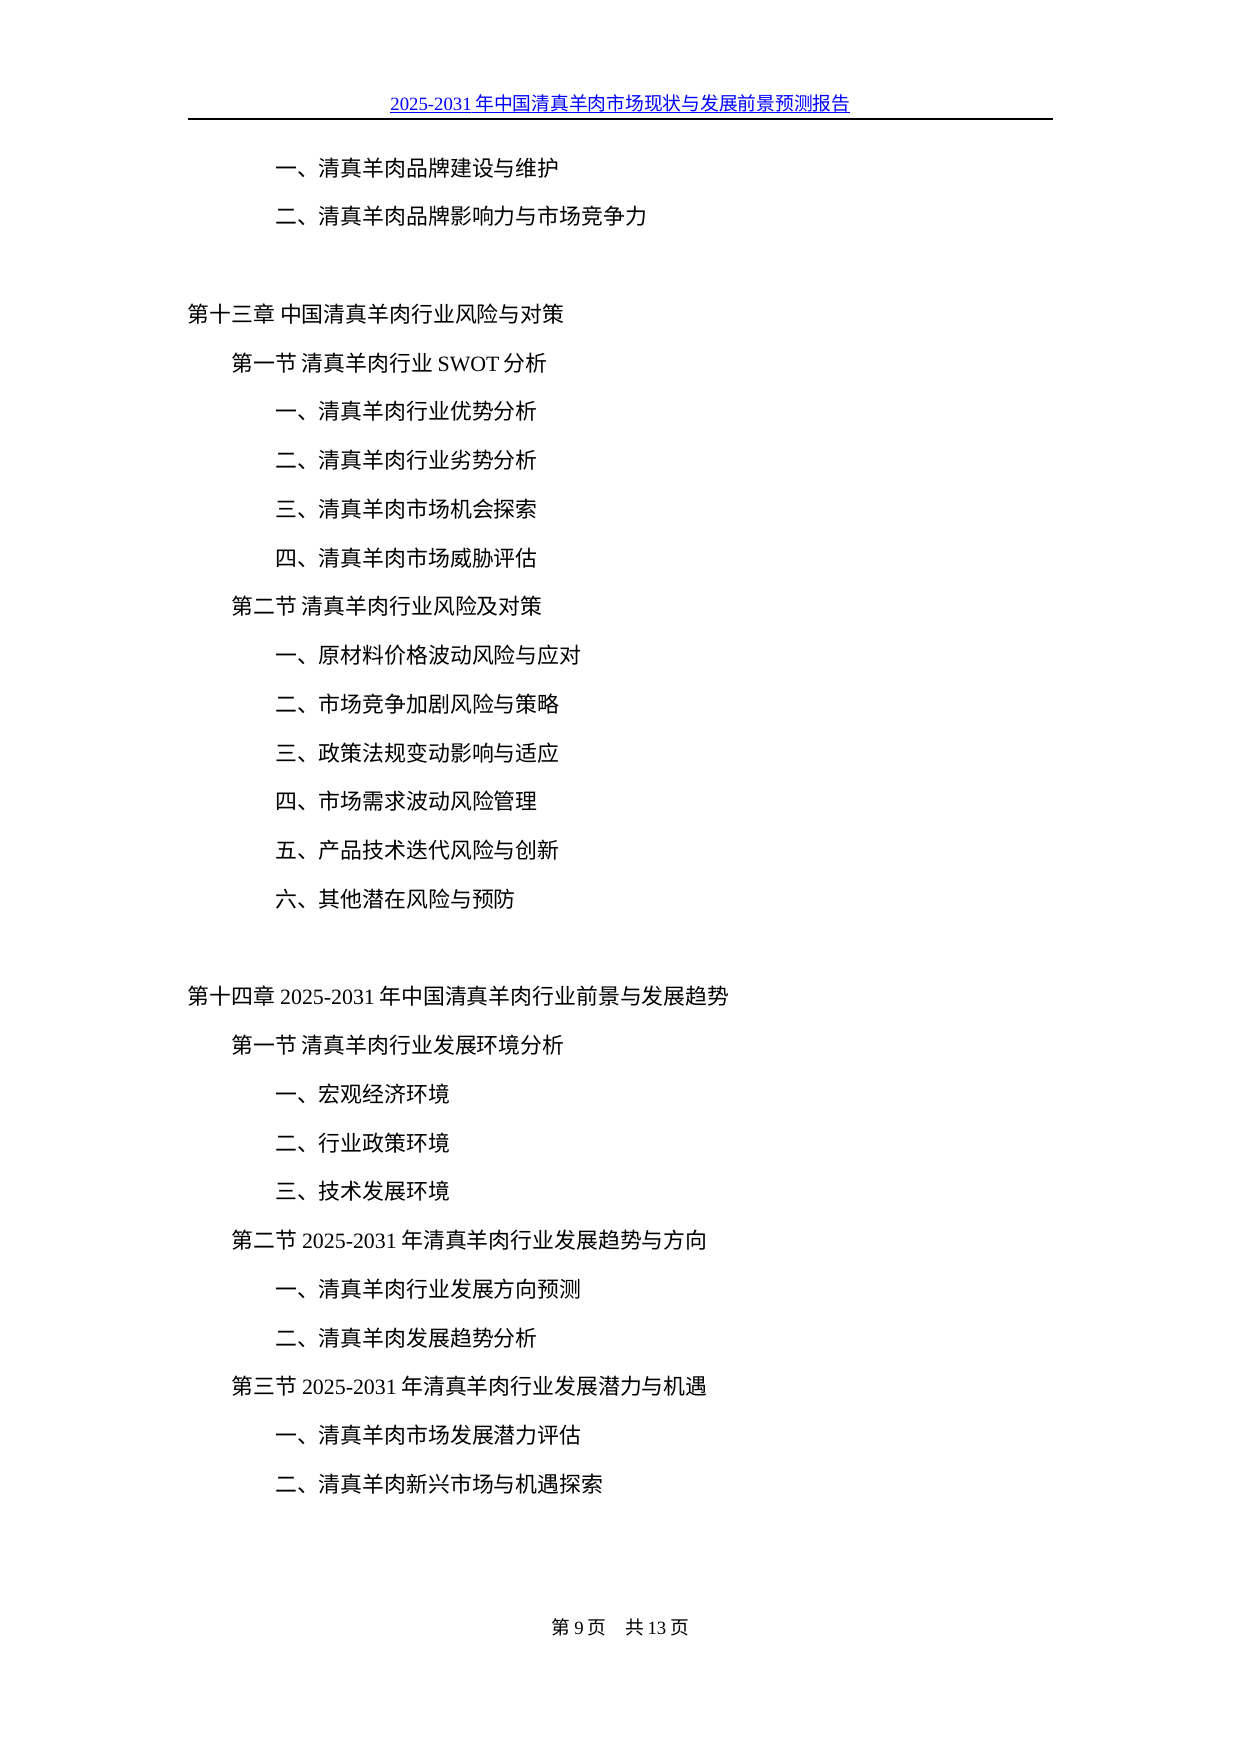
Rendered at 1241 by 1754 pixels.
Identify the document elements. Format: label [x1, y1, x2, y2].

text [187, 150, 1053, 1499]
